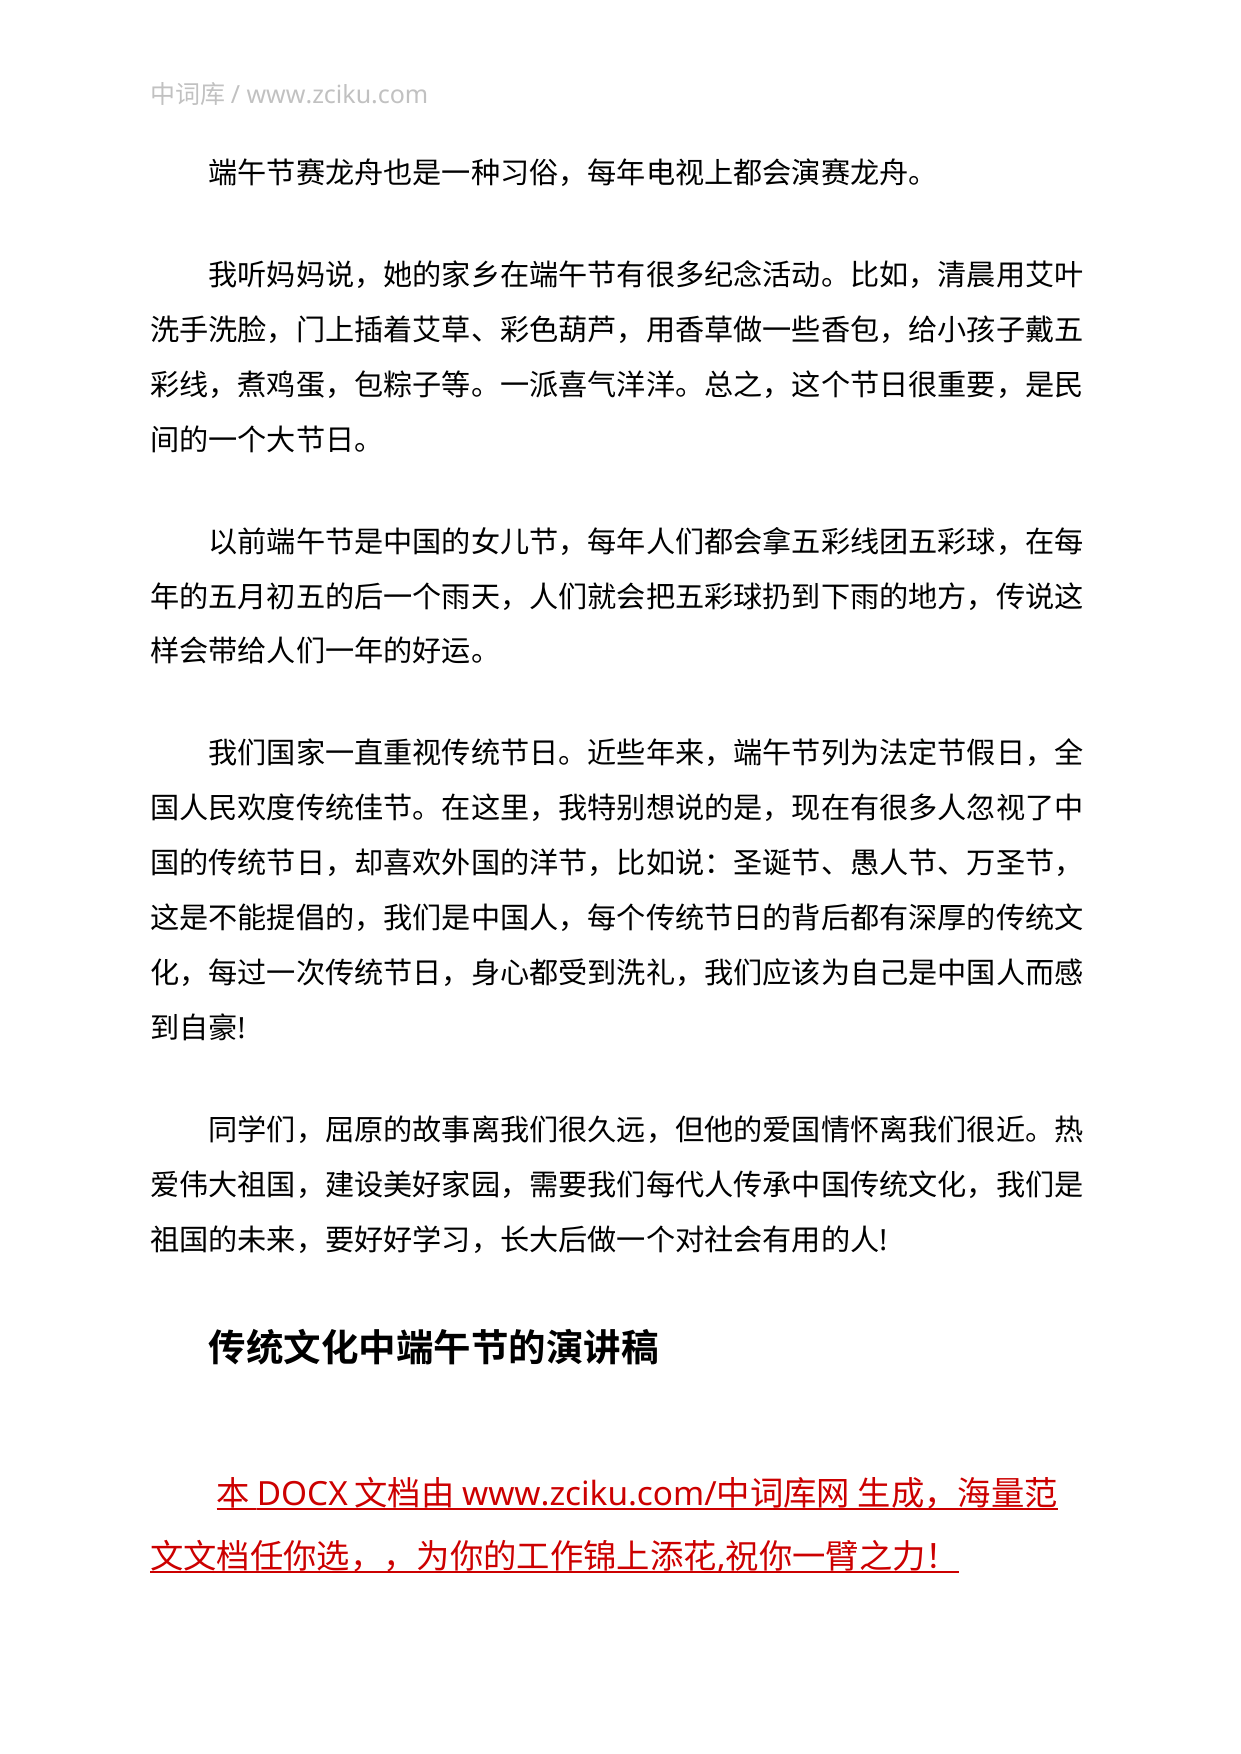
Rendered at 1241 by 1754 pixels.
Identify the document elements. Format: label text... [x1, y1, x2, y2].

text 我听妈妈说，她的家乡在端午节有很多纪念活动。比如，清晨用艾叶洗手洗脸，门上插着艾草、彩色葫芦，用香草做一些香包，给小孩子戴五彩线，煮鸡蛋，包粽子等。一派喜气洋洋。总之，这个节日很重要，是民间的一个大节日。 [150, 252, 1090, 459]
text 本DOCX文档由 www.zciku.com/中词库网 生成，海量范文文档任你选，，为你的工作锦上添花,祝你一臂之力！ [150, 1467, 1090, 1578]
text 传统文化中端午节的演讲稿 [150, 1318, 1090, 1372]
text 以前端午节是中国的女儿节，每年人们都会拿五彩线团五彩球，在每年的五月初五的后一个雨天，人们就会把五彩球扔到下雨的地方，传说这样会带给人们一年的好运。 [150, 518, 1090, 670]
text 我们国家一直重视传统节日。近些年来，端午节列为法定节假日，全国人民欢度传统佳节。在这里，我特别想说的是，现在有很多人忽视了中国的传统节日，却喜欢外国的洋节，比如说：圣诞节、愚人节、万圣节，这是不能提倡的，我们是中国人，每个传统节日的背后都有深厚的传统文化，每过一次传统节日，身心都受到洗礼，我们应该为自己是中国人而感到自豪! [150, 730, 1090, 1047]
text 端午节赛龙舟也是一种习俗，每年电视上都会演赛龙舟。 [150, 150, 1090, 192]
text 同学们，屈原的故事离我们很久远，但他的爱国情怀离我们很近。热爱伟大祖国，建设美好家园，需要我们每代人传承中国传统文化，我们是祖国的未来，要好好学习，长大后做一个对社会有用的人! [150, 1106, 1090, 1258]
